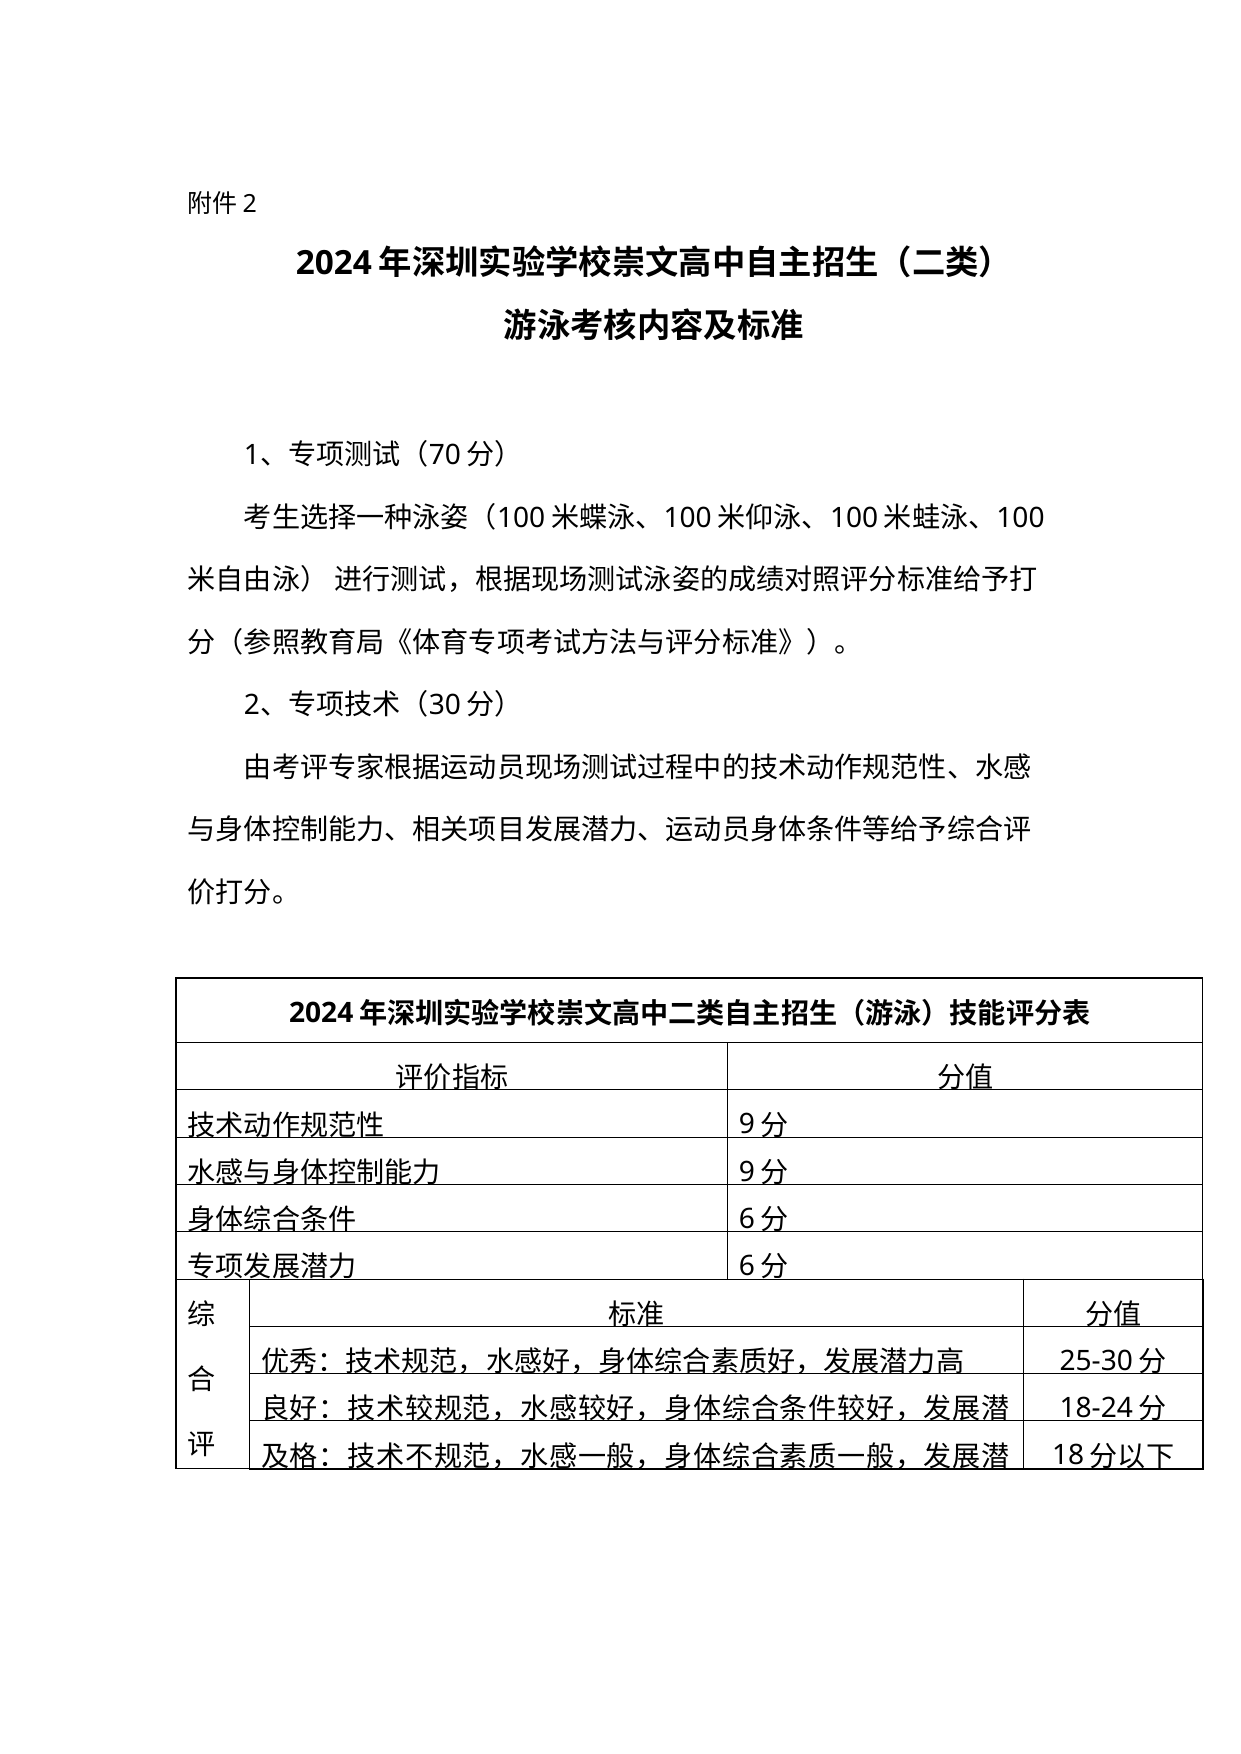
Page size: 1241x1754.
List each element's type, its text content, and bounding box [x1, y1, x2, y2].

table_cell 及格：技术不规范，水感一般，身体综合素质一般，发展潜力低 [250, 1421, 1023, 1468]
table_cell 综合 评价 [177, 1280, 249, 1468]
table_cell 身体综合条件 [177, 1185, 727, 1231]
text 2、专项技术（30分） [187, 664, 1053, 727]
table_cell 标准 [250, 1280, 1023, 1326]
table_cell 水感与身体控制能力 [177, 1138, 727, 1184]
table_cell 良好：技术较规范，水感较好，身体综合条件较好，发展潜力一般 [250, 1374, 1023, 1420]
text 1、专项测试（70分） [187, 414, 1053, 477]
table_cell 6分 [728, 1232, 1202, 1278]
text 由考评专家根据运动员现场测试过程中的技术动作规范性、水感与身体控制能力、相关项目发展潜力、运动员身体条件等给予综合评价打分。 [187, 727, 1053, 914]
table_cell 9分 [728, 1090, 1202, 1137]
text 附件2 [187, 162, 1053, 224]
table_cell 专项发展潜力 [177, 1232, 727, 1278]
table_header 2024年深圳实验学校崇文高中二类自主招生（游泳）技能评分表 [177, 979, 1202, 1042]
table_cell 18分以下 [1024, 1421, 1202, 1468]
table_cell 分值 [1024, 1280, 1202, 1326]
table_cell 技术动作规范性 [177, 1090, 727, 1137]
text 游泳考核内容及标准 [187, 287, 1053, 349]
table_cell 分值 [728, 1043, 1202, 1089]
text 考生选择一种泳姿（100米蝶泳、100米仰泳、100米蛙泳、100米自由泳） 进行测试，根据现场测试泳姿的成绩对照评分标准给予打分（参照教育局《体育专项考试方法与评分标准》）。 [187, 477, 1053, 664]
table_cell 优秀：技术规范，水感好，身体综合素质好，发展潜力高 [250, 1327, 1023, 1373]
table_cell 18-24分 [1024, 1374, 1202, 1420]
table_cell 6分 [728, 1185, 1202, 1231]
table_cell 评价指标 [177, 1043, 727, 1089]
text 2024年深圳实验学校崇文高中自主招生（二类） [187, 224, 1053, 287]
table_cell 25-30分 [1024, 1327, 1202, 1373]
table_cell 9分 [728, 1138, 1202, 1184]
